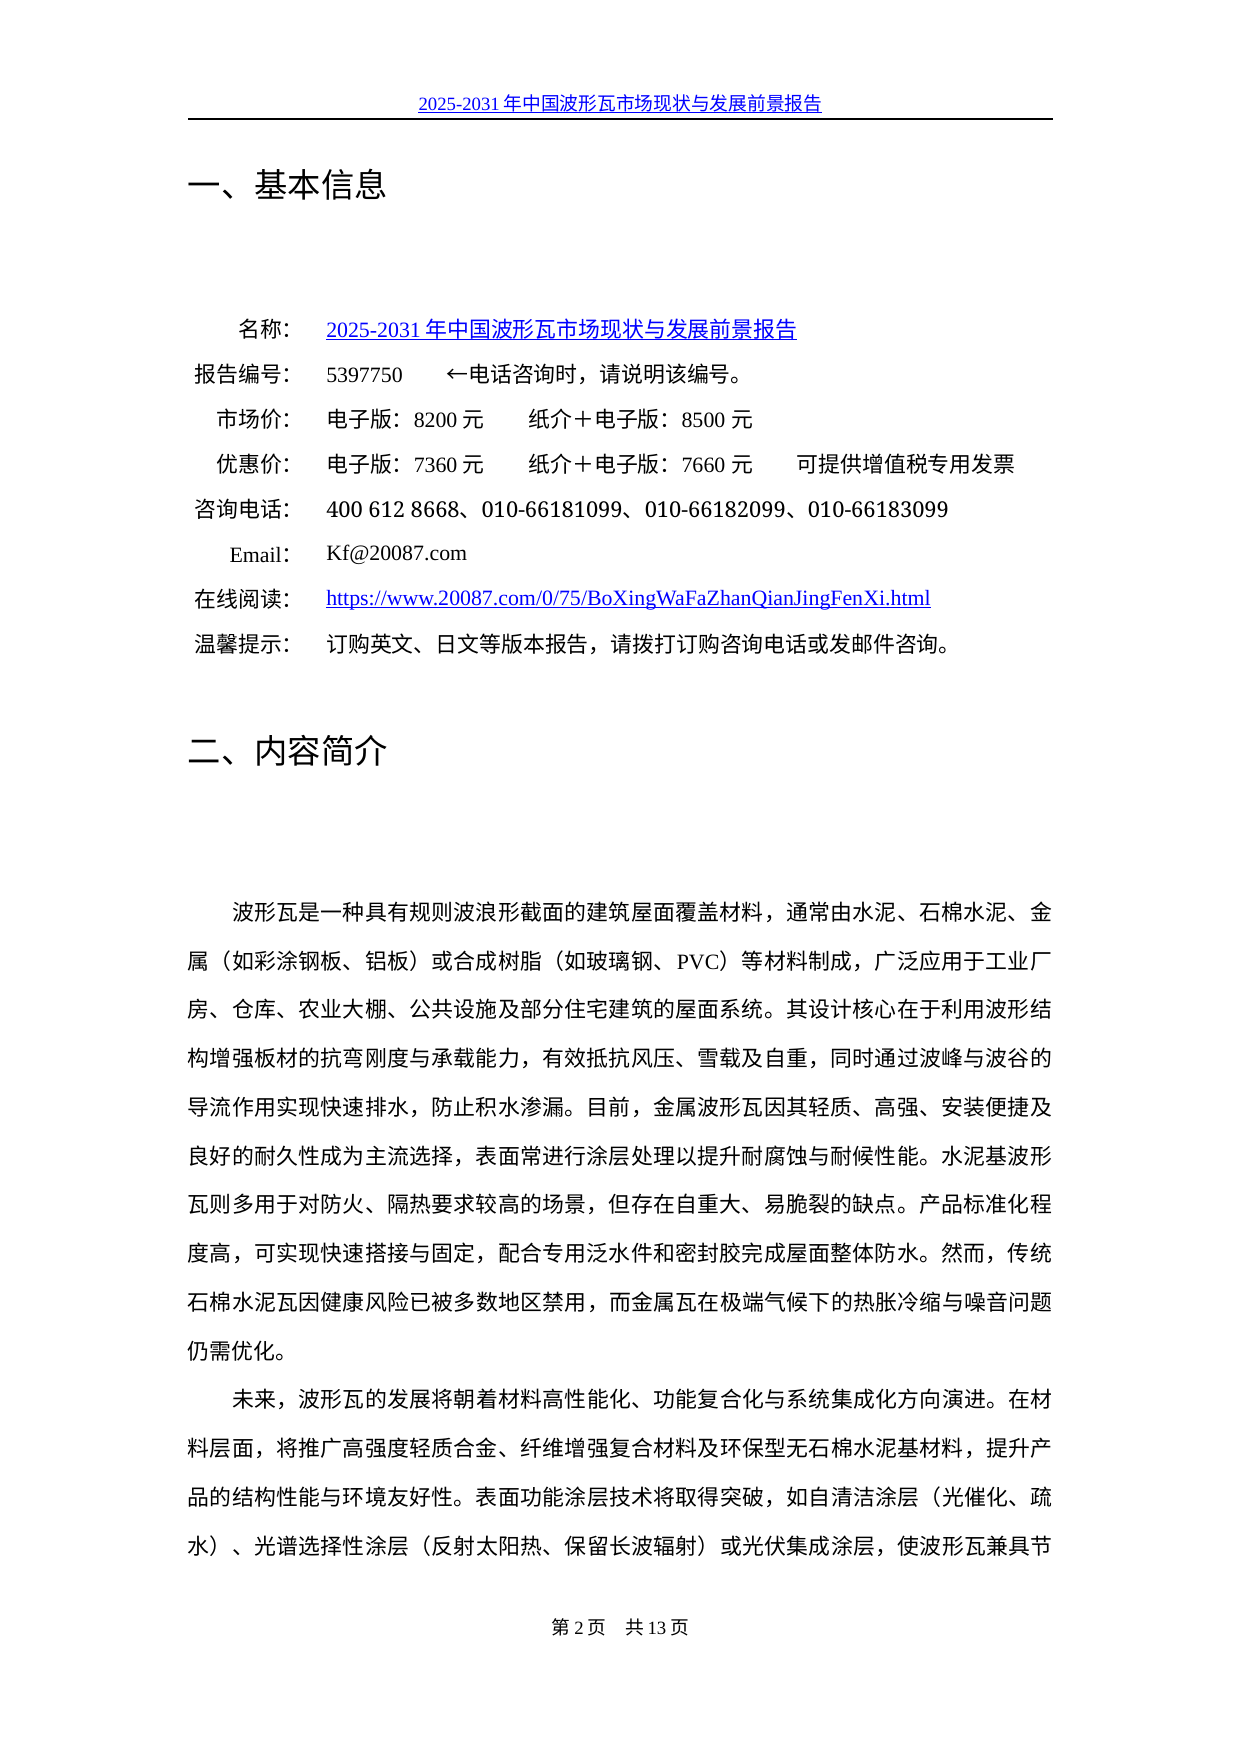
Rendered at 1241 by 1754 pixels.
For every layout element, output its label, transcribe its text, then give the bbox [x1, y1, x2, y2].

title 一、基本信息 [187, 150, 1053, 215]
table_cell Kf@20087.com [315, 537, 1073, 582]
table_cell 咨询电话： [167, 492, 315, 537]
title 二、内容简介 [187, 717, 1053, 782]
table_cell 报告编号： [167, 357, 315, 402]
table_header 名称： [167, 312, 315, 357]
table_cell 电子版：7360 元 纸介＋电子版：7660 元 可提供增值税专用发票 [315, 447, 1073, 492]
table_header 2025-2031年中国波形瓦市场现状与发展前景报告 [315, 312, 1073, 357]
table_cell 在线阅读： [167, 582, 315, 627]
table_cell 市场价： [167, 402, 315, 447]
table_cell 电子版：8200 元 纸介＋电子版：8500 元 [315, 402, 1073, 447]
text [187, 894, 1053, 1561]
table_cell 温馨提示： [167, 627, 315, 672]
table_cell Email： [167, 537, 315, 582]
table_cell 订购英文、日文等版本报告，请拨打订购咨询电话或发邮件咨询。 [315, 627, 1073, 672]
table_cell 5397750 ←电话咨询时，请说明该编号。 [315, 357, 1073, 402]
table_cell [315, 582, 1073, 627]
table_cell 优惠价： [167, 447, 315, 492]
table_cell 400 612 8668、010-66181099、010-66182099、010-66183099 [315, 492, 1073, 537]
